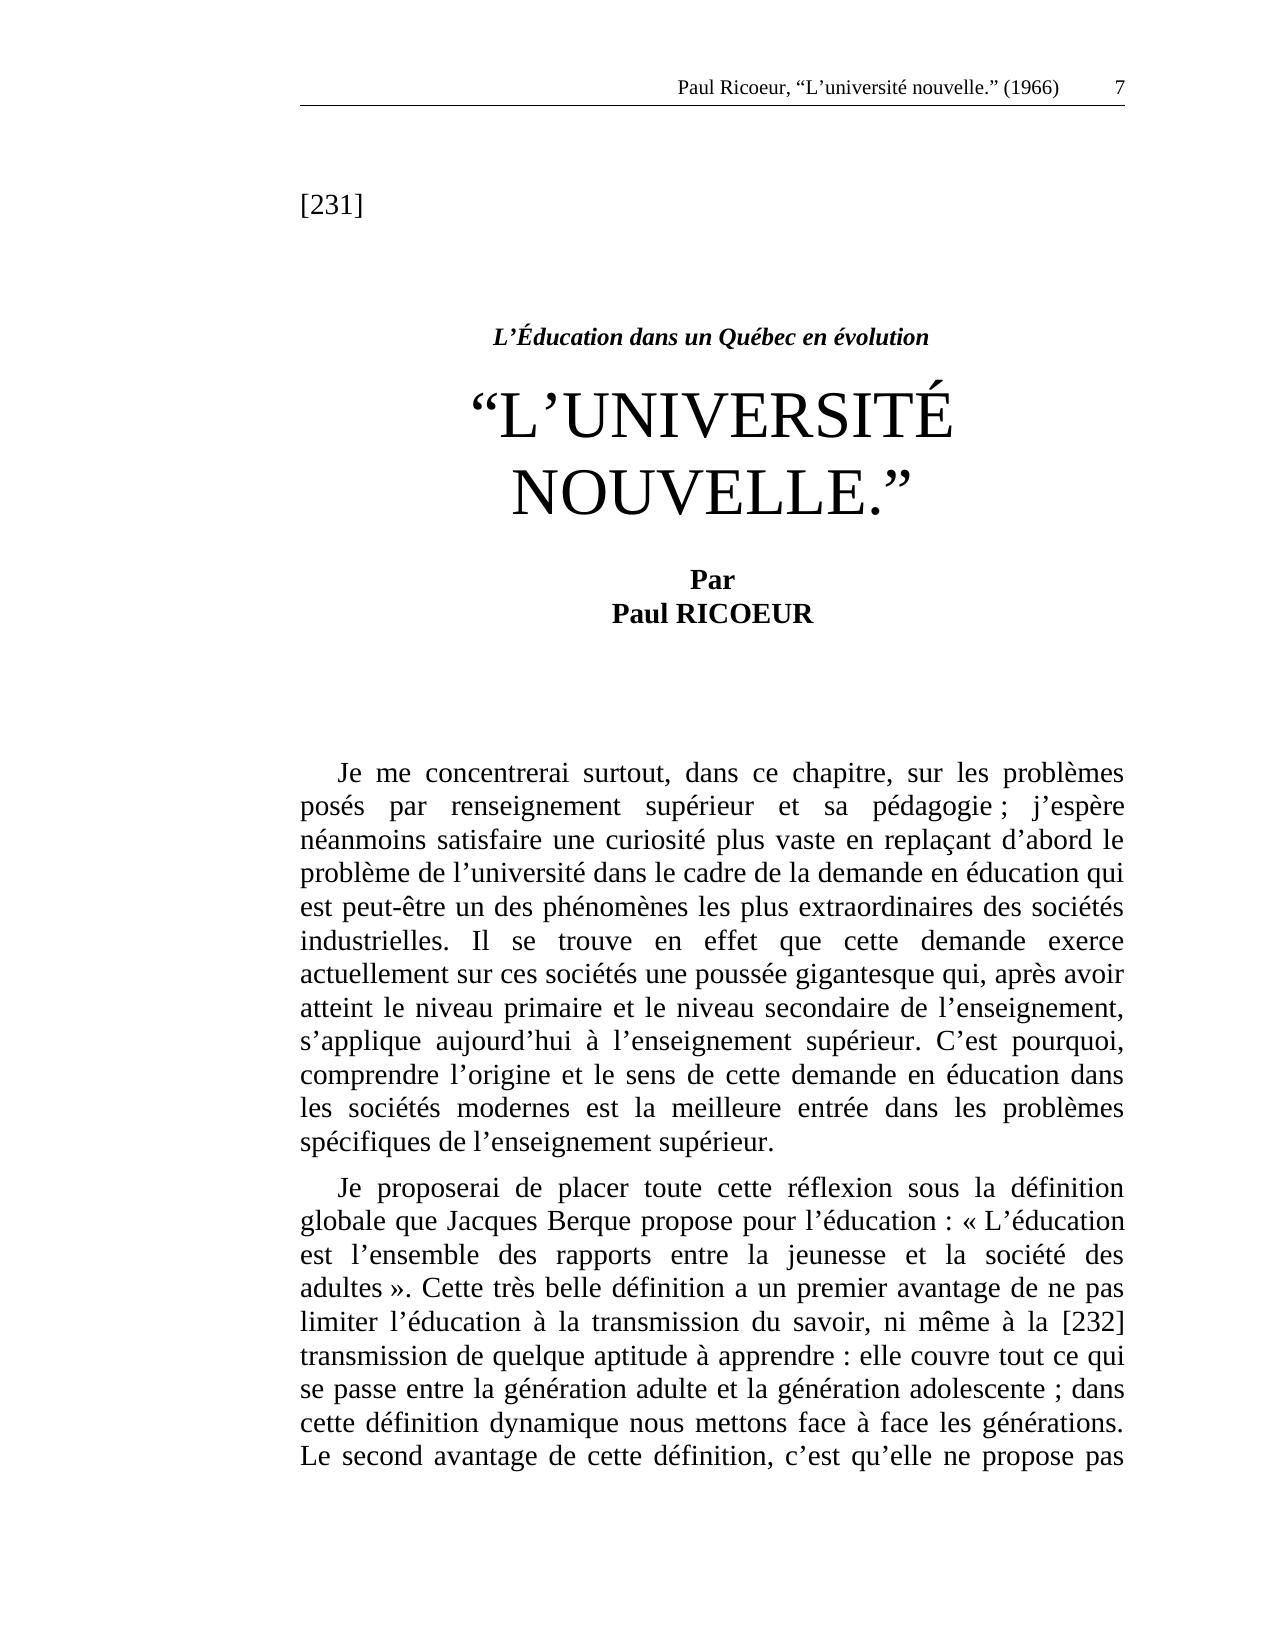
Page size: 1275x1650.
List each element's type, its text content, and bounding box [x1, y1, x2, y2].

text Je me concentrerai surtout, dans ce chapitre, sur les problèmes posés par renseignement supérieur et sa pédagogie ; j’espère néanmoins satisfaire une curiosité plus vaste en replaçant d’abord le problème de l’université dans le cadre de la demande en éducation qui est peut-être un des phénomènes les plus extraordinaires des sociétés industrielles. Il se trouve en effet que cette demande exerce actuellement sur ces sociétés une poussée gigantesque qui, après avoir atteint le niveau primaire et le niveau secondaire de l’enseignement, s’applique aujourd’hui à l’enseignement supérieur. C’est pourquoi, comprendre l’origine et le sens de cette demande en éducation dans les sociétés modernes est la meilleure entrée dans les problèmes spécifiques de l’enseignement supérieur. [300, 755, 1125, 1157]
text Paul RICOEUR [300, 596, 1125, 629]
text L’Éducation dans un Québec en évolution [300, 322, 1125, 350]
text Par [300, 562, 1125, 596]
text [231] [300, 187, 1125, 221]
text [300, 1170, 1125, 1472]
text “L’UNIVERSITÉ NOUVELLE.” [300, 375, 1125, 529]
